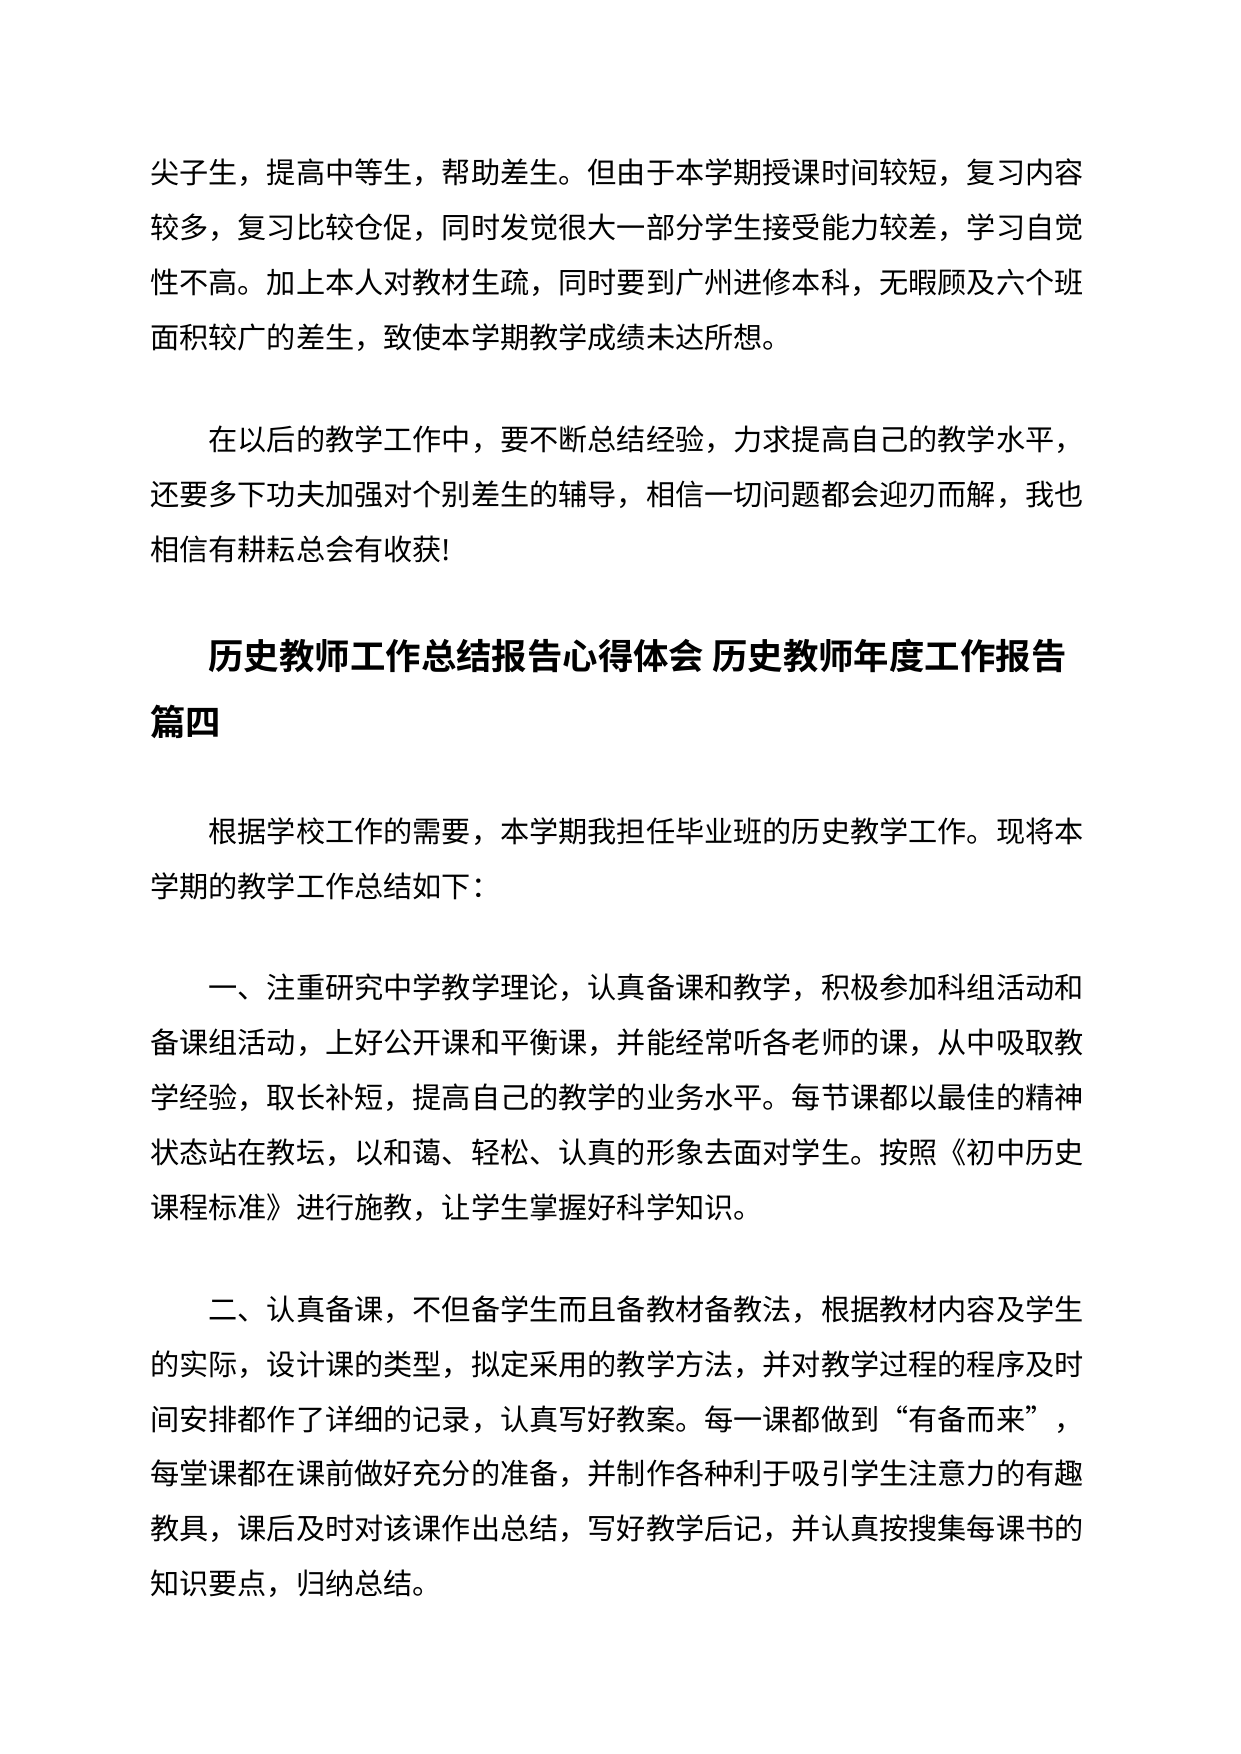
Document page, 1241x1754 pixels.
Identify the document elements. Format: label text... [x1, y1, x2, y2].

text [150, 150, 1090, 357]
text 历史教师工作总结报告心得体会 历史教师年度工作报告篇四 [150, 628, 1090, 746]
text 根据学校工作的需要，本学期我担任毕业班的历史教学工作。现将本学期的教学工作总结如下： [150, 808, 1090, 905]
text 在以后的教学工作中，要不断总结经验，力求提高自己的教学水平，还要多下功夫加强对个别差生的辅导，相信一切问题都会迎刃而解，我也相信有耕耘总会有收获! [150, 416, 1090, 569]
text 一、注重研究中学教学理论，认真备课和教学，积极参加科组活动和备课组活动，上好公开课和平衡课，并能经常听各老师的课，从中吸取教学经验，取长补短，提高自己的教学的业务水平。每节课都以最佳的精神状态站在教坛，以和蔼、轻松、认真的形象去面对学生。按照《初中历史课程标准》进行施教，让学生掌握好科学知识。 [150, 965, 1090, 1227]
text 二、认真备课，不但备学生而且备教材备教法，根据教材内容及学生的实际，设计课的类型，拟定采用的教学方法，并对教学过程的程序及时间安排都作了详细的记录，认真写好教案。每一课都做到“有备而来”，每堂课都在课前做好充分的准备，并制作各种利于吸引学生注意力的有趣教具，课后及时对该课作出总结，写好教学后记，并认真按搜集每课书的知识要点，归纳总结。 [150, 1286, 1090, 1603]
